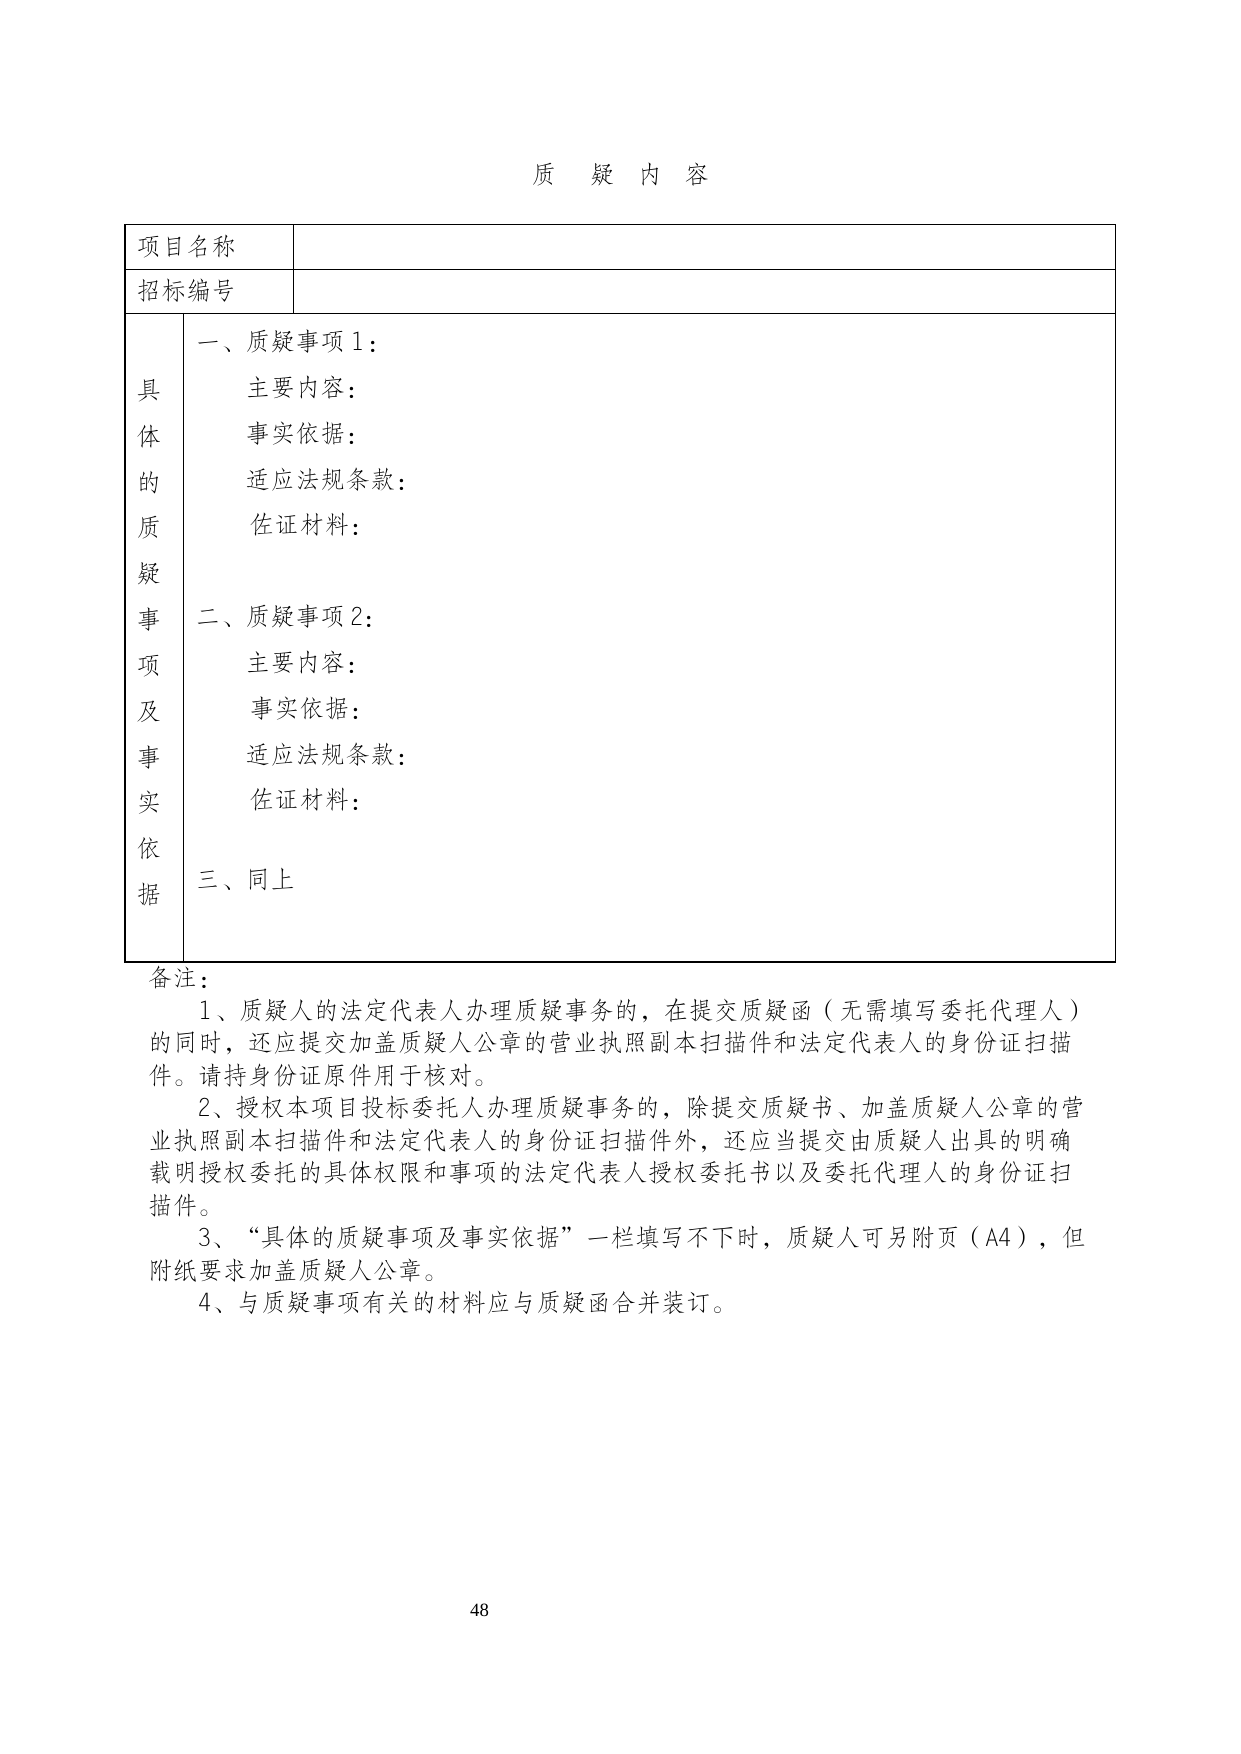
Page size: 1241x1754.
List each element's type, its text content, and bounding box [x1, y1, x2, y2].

text 3、“具体的质疑事项及事实依据”一栏填写不下时，质疑人可另附页（A4），但附纸要求加盖质疑人公章。 [148, 1222, 1093, 1287]
table_cell 一、质疑事项1： 主要内容： 事实依据： 适应法规条款： 佐证材料： 二、质疑事项2： 主要内容： 事实依据： 适应法规条款： 佐证材料： 三、同上 [184, 314, 1115, 961]
text 质 疑 内 容 [148, 159, 1093, 192]
table_cell [294, 270, 1115, 313]
table_header 项目名称 [126, 225, 293, 268]
table_header [294, 225, 1115, 268]
text 备注： [148, 963, 1093, 995]
text 4、与质疑事项有关的材料应与质疑函合并装订。 [148, 1287, 1093, 1320]
table_cell 招标编号 [126, 270, 293, 313]
text 1、质疑人的法定代表人办理质疑事务的，在提交质疑函（无需填写委托代理人）的同时，还应提交加盖质疑人公章的营业执照副本扫描件和法定代表人的身份证扫描件。请持身份证原件用于核对。 [148, 995, 1093, 1092]
table_cell 具体的质疑事项及事实依据 [126, 314, 183, 961]
text 2、授权本项目投标委托人办理质疑事务的，除提交质疑书、加盖质疑人公章的营业执照副本扫描件和法定代表人的身份证扫描件外，还应当提交由质疑人出具的明确载明授权委托的具体权限和事项的法定代表人授权委托书以及委托代理人的身份证扫描件。 [148, 1092, 1093, 1222]
